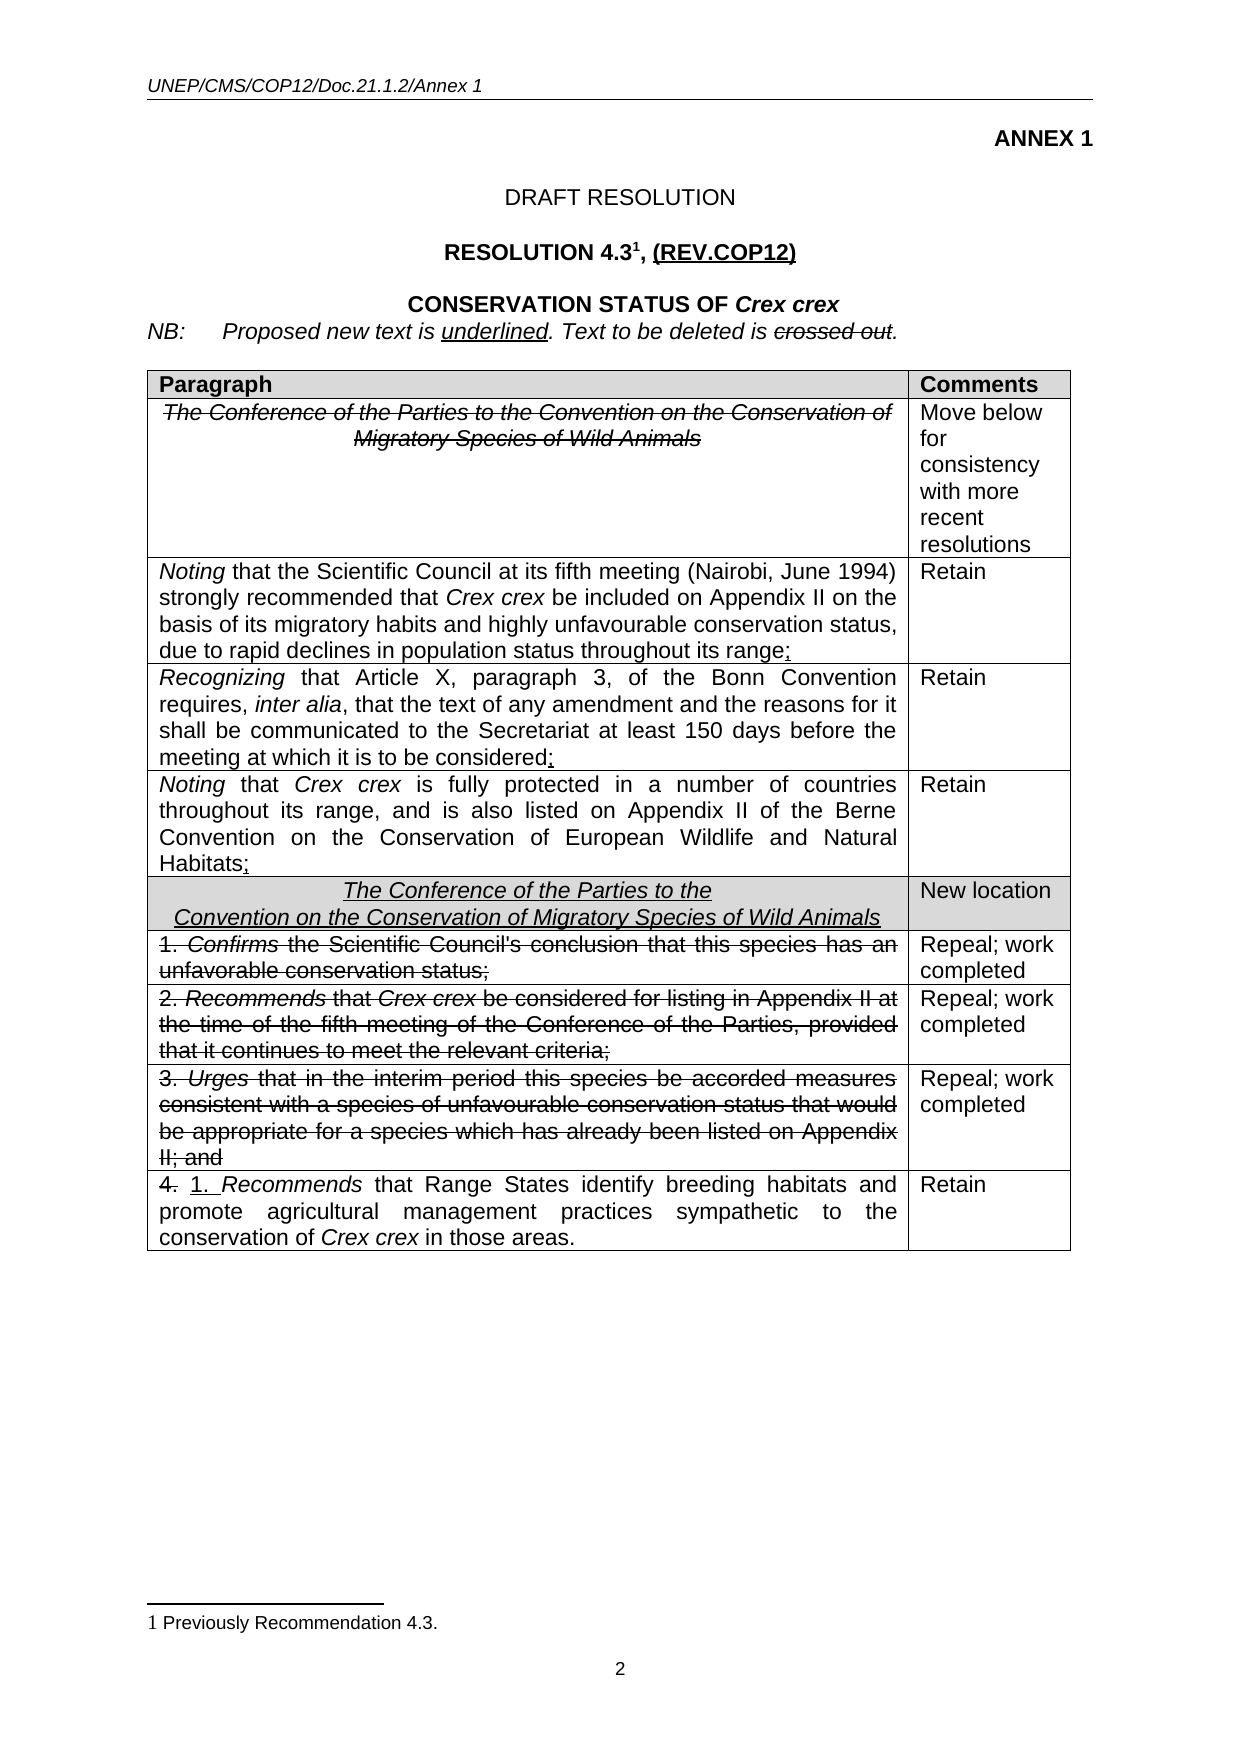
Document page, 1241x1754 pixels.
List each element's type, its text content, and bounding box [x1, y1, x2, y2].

table_cell Repeal; work completed [909, 985, 1070, 1064]
table_cell 3. Urges that in the interim period this species be accorded measures consistent with a species of unfavourable conservation status that would be appropriate for a species which has already been listed on Appendix II; and [148, 1065, 908, 1170]
table_cell Repeal; work completed [909, 931, 1070, 984]
table_cell The Conference of the Parties to the Convention on the Conservation of Migratory Species of Wild Animals [148, 399, 908, 557]
text Annex 1 [147, 125, 1093, 152]
text draft resolution [147, 184, 1093, 211]
table_cell 1. Confirms the Scientific Council's conclusion that this species has an unfavorable conservation status; [148, 931, 908, 984]
text Resolution 4.31, (rev.cop12) [147, 238, 1093, 265]
table_cell 2. Recommends that Crex crex be considered for listing in Appendix II at the time of the fifth meeting of the Conference of the Parties, provided that it continues to meet the relevant criteria; [148, 985, 908, 1064]
table_header Comments [909, 371, 1070, 398]
table_cell Retain [909, 1171, 1070, 1250]
table_cell New location [909, 877, 1070, 930]
table_cell Retain [909, 558, 1070, 663]
table_cell Recognizing that Article X, paragraph 3, of the Bonn Convention requires, inter alia, that the text of any amendment and the reasons for it shall be communicated to the Secretariat at least 150 days before the meeting at which it is to be considered; [148, 664, 908, 770]
table_cell Noting that the Scientific Council at its fifth meeting (Nairobi, June 1994) strongly recommended that Crex crex be included on Appendix II on the basis of its migratory habits and highly unfavourable conservation status, due to rapid declines in population status throughout its range; [148, 558, 908, 663]
table_cell Repeal; work completed [909, 1065, 1070, 1170]
text NB: Proposed new text is underlined. Text to be deleted is crossed out. [147, 318, 1093, 344]
table_cell Retain [909, 664, 1070, 770]
text conservation status of crex crex [147, 291, 1093, 318]
table_cell Noting that Crex crex is fully protected in a number of countries throughout its range, and is also listed on Appendix II of the Berne Convention on the Conservation of European Wildlife and Natural Habitats; [148, 771, 908, 876]
table_cell Retain [909, 771, 1070, 876]
table_cell The Conference of the Parties to the Convention on the Conservation of Migratory Species of Wild Animals [148, 877, 908, 930]
table_header Paragraph [148, 371, 908, 398]
table_cell 4. 1. Recommends that Range States identify breeding habitats and promote agricultural management practices sympathetic to the conservation of Crex crex in those areas. [148, 1171, 908, 1250]
table_cell Move below for consistency with more recent resolutions [909, 399, 1070, 557]
